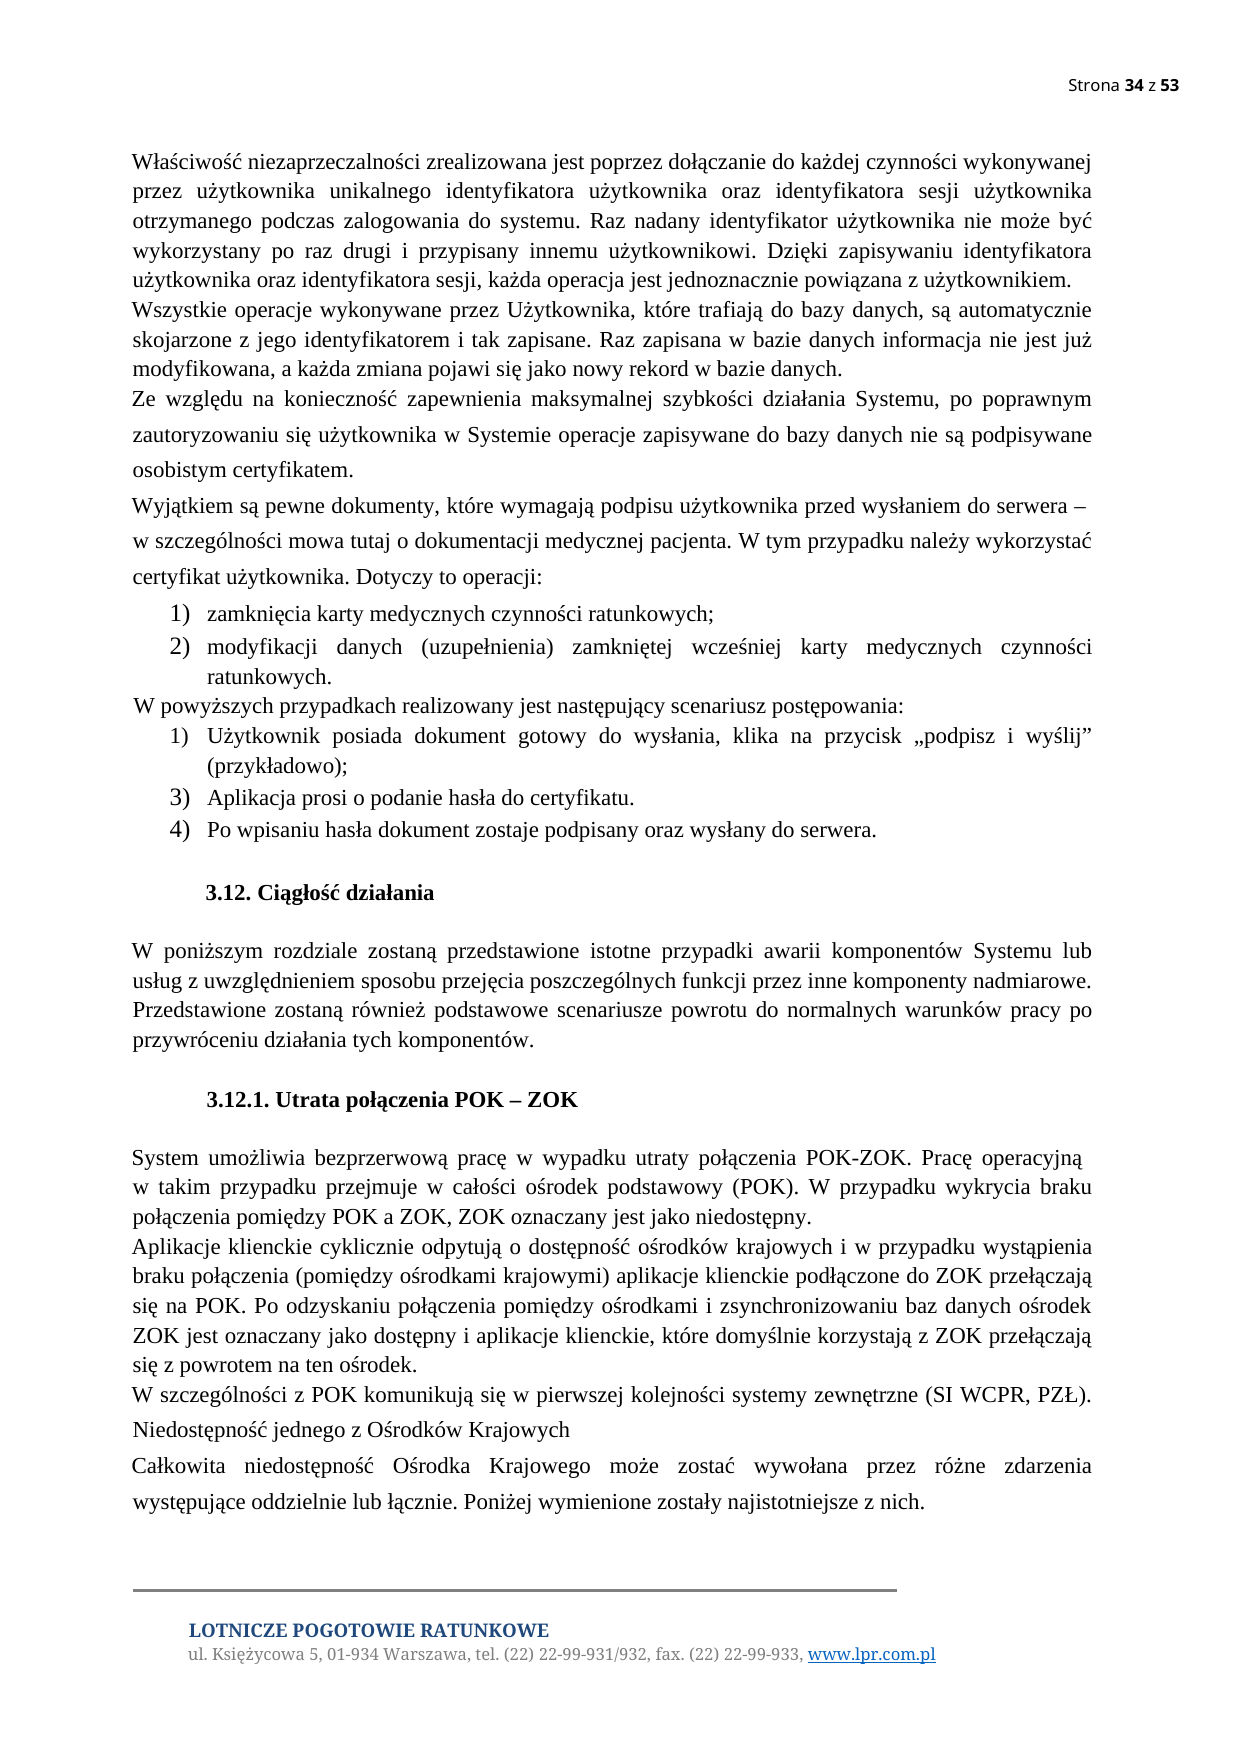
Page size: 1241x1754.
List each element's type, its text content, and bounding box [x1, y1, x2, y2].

text Ze względu na konieczność zapewnienia maksymalnej szybkości działania Systemu, po poprawnym zautoryzowaniu się użytkownika w Systemie operacje zapisywane do bazy danych nie są podpisywane osobistym certyfikatem. [131, 385, 1093, 483]
text W szczególności z POK komunikują się w pierwszej kolejności systemy zewnętrzne (SI WCPR, PZŁ). Niedostępność jednego z Ośrodków Krajowych [131, 1381, 1093, 1443]
text 3.12.1. Utrata połączenia POK – ZOK [206, 1086, 1179, 1112]
text System umożliwia bezprzerwową pracę w wypadku utraty połączenia POK-ZOK. Pracę operacyjną w takim przypadku przejmuje w całości ośrodek podstawowy (POK). W przypadku wykrycia braku połączenia pomiędzy POK a ZOK, ZOK oznaczany jest jako niedostępny. [131, 1144, 1093, 1229]
list modyfikacji danych (uzupełnienia) zamkniętej wcześniej karty medycznych czynności ratunkowych. [169, 631, 1093, 689]
text W poniższym rozdziale zostaną przedstawione istotne przypadki awarii komponentów Systemu lub usług z uwzględnieniem sposobu przejęcia poszczególnych funkcji przez inne komponenty nadmiarowe. Przedstawione zostaną również podstawowe scenariusze powrotu do normalnych warunków pracy po przywróceniu działania tych komponentów. [131, 937, 1093, 1053]
text Aplikacje klienckie cyklicznie odpytują o dostępność ośrodków krajowych i w przypadku wystąpienia braku połączenia (pomiędzy ośrodkami krajowymi) aplikacje klienckie podłączone do ZOK przełączają się na POK. Po odzyskaniu połączenia pomiędzy ośrodkami i zsynchronizowaniu baz danych ośrodek ZOK jest oznaczany jako dostępny i aplikacje klienckie, które domyślnie korzystają z ZOK przełączają się z powrotem na ten ośrodek. [131, 1233, 1093, 1378]
list Po wpisaniu hasła dokument zostaje podpisany oraz wysłany do serwera. [169, 814, 1093, 843]
list zamknięcia karty medycznych czynności ratunkowych; [169, 598, 1093, 627]
text W powyższych przypadkach realizowany jest następujący scenariusz postępowania: [133, 692, 1093, 719]
text Całkowita niedostępność Ośrodka Krajowego może zostać wywołana przez różne zdarzenia występujące oddzielnie lub łącznie. Poniżej wymienione zostały najistotniejsze z nich. [131, 1452, 1093, 1514]
text Właściwość niezaprzeczalności zrealizowana jest poprzez dołączanie do każdej czynności wykonywanej przez użytkownika unikalnego identyfikatora użytkownika oraz identyfikatora sesji użytkownika otrzymanego podczas zalogowania do systemu. Raz nadany identyfikator użytkownika nie może być wykorzystany po raz drugi i przypisany innemu użytkownikowi. Dzięki zapisywaniu identyfikatora użytkownika oraz identyfikatora sesji, każda operacja jest jednoznacznie powiązana z użytkownikiem. [131, 148, 1093, 293]
list Użytkownik posiada dokument gotowy do wysłania, klika na przycisk „podpisz i wyślij” (przykładowo); [169, 722, 1093, 778]
subtitle 3.12. Ciągłość działania [205, 879, 1101, 905]
text Wyjątkiem są pewne dokumenty, które wymagają podpisu użytkownika przed wysłaniem do serwera – w szczególności mowa tutaj o dokumentacji medycznej pacjenta. W tym przypadku należy wykorzystać certyfikat użytkownika. Dotyczy to operacji: [131, 492, 1093, 589]
list Aplikacja prosi o podanie hasła do certyfikatu. [169, 782, 1093, 810]
